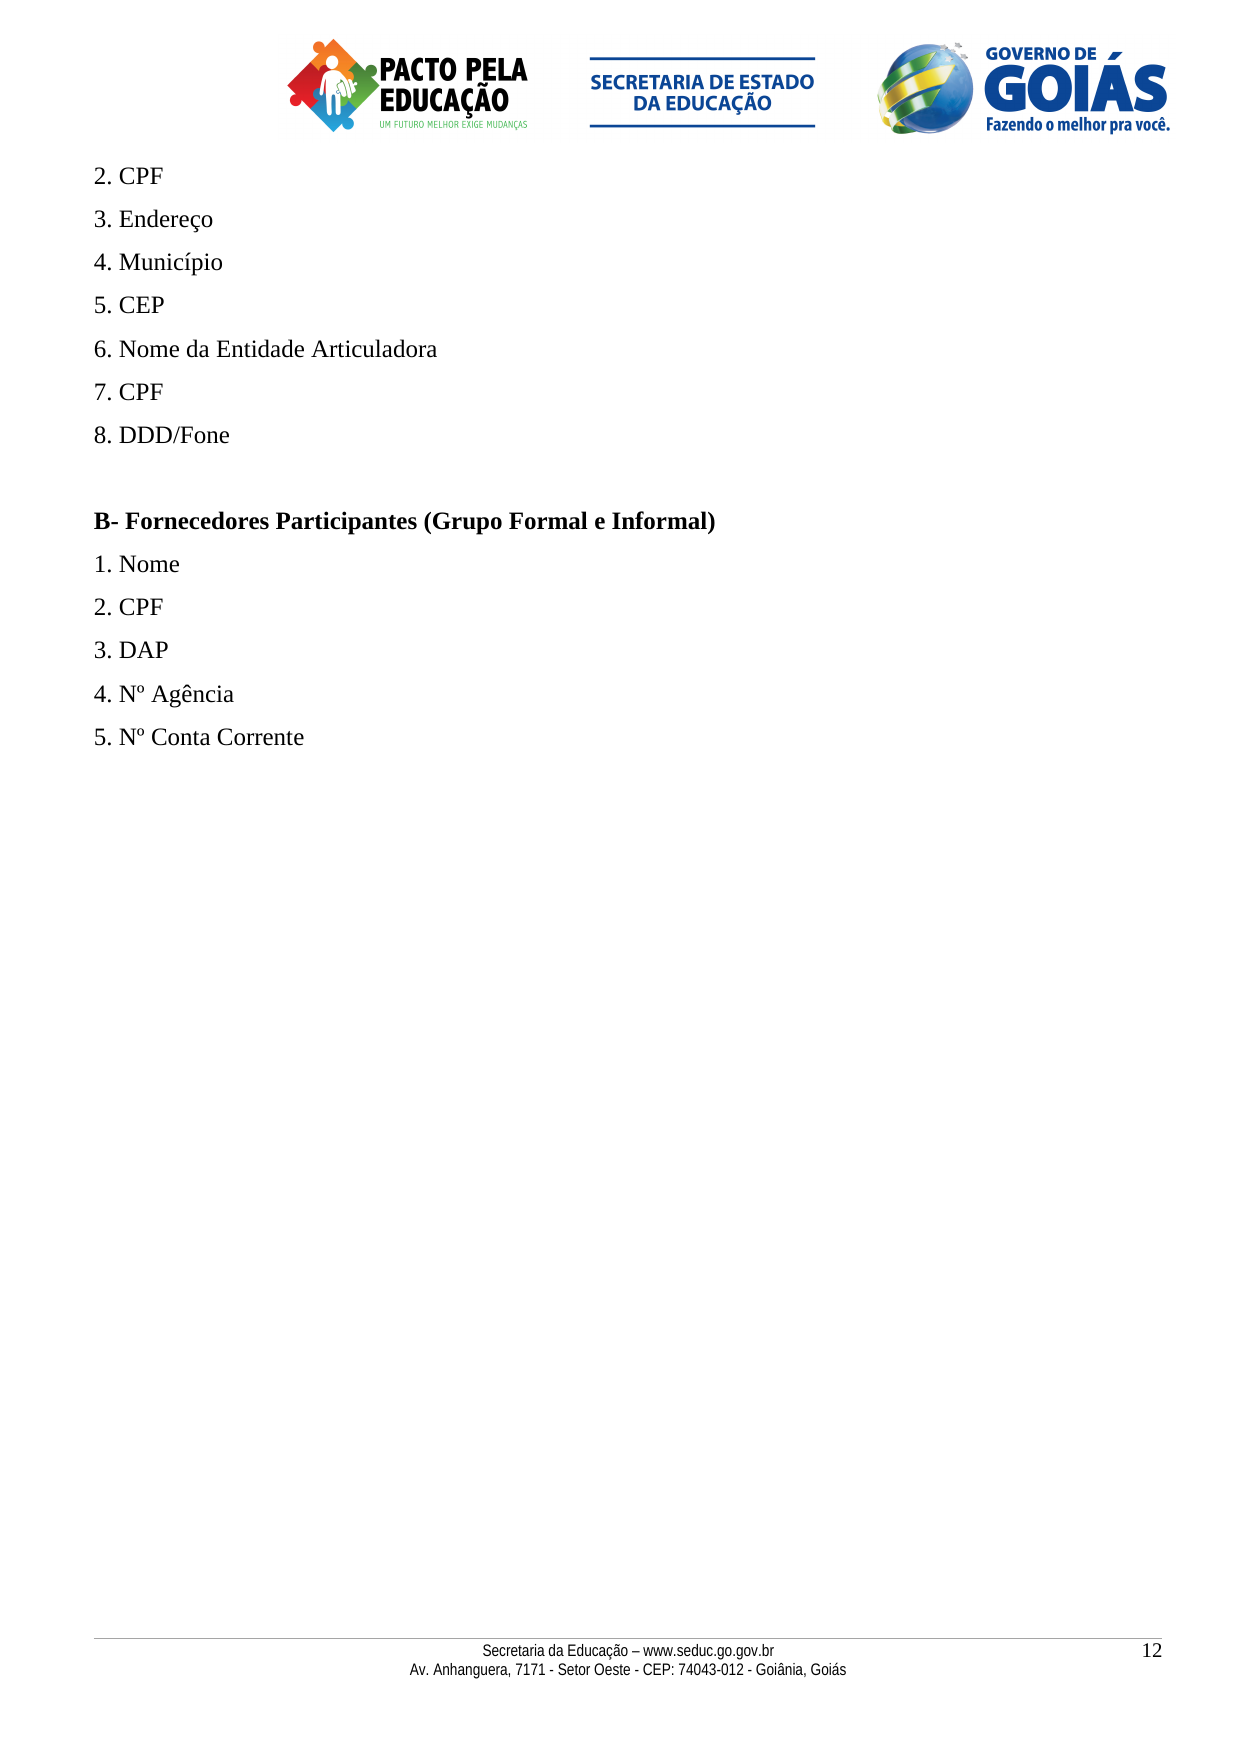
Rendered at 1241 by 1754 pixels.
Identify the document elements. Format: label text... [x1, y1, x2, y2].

text 6. Nome da Entidade Articuladora [94, 334, 1162, 362]
text B- Fornecedores Participantes (Grupo Formal e Informal) [94, 506, 1162, 535]
text 2. CPF [94, 592, 1162, 621]
text 7. CPF [94, 377, 1162, 406]
text 8. DDD/Fone [94, 420, 1162, 449]
text 5. Nº Conta Corrente [94, 722, 1162, 751]
text 2. CPF [94, 161, 1162, 190]
text 4. Nº Agência [94, 679, 1162, 707]
text 1. Nome [94, 549, 1162, 578]
picture [278, 34, 1177, 143]
text 3. Endereço [94, 204, 1162, 233]
text 3. DAP [94, 636, 1162, 664]
text 5. CEP [94, 291, 1162, 319]
text 4. Município [94, 247, 1162, 276]
